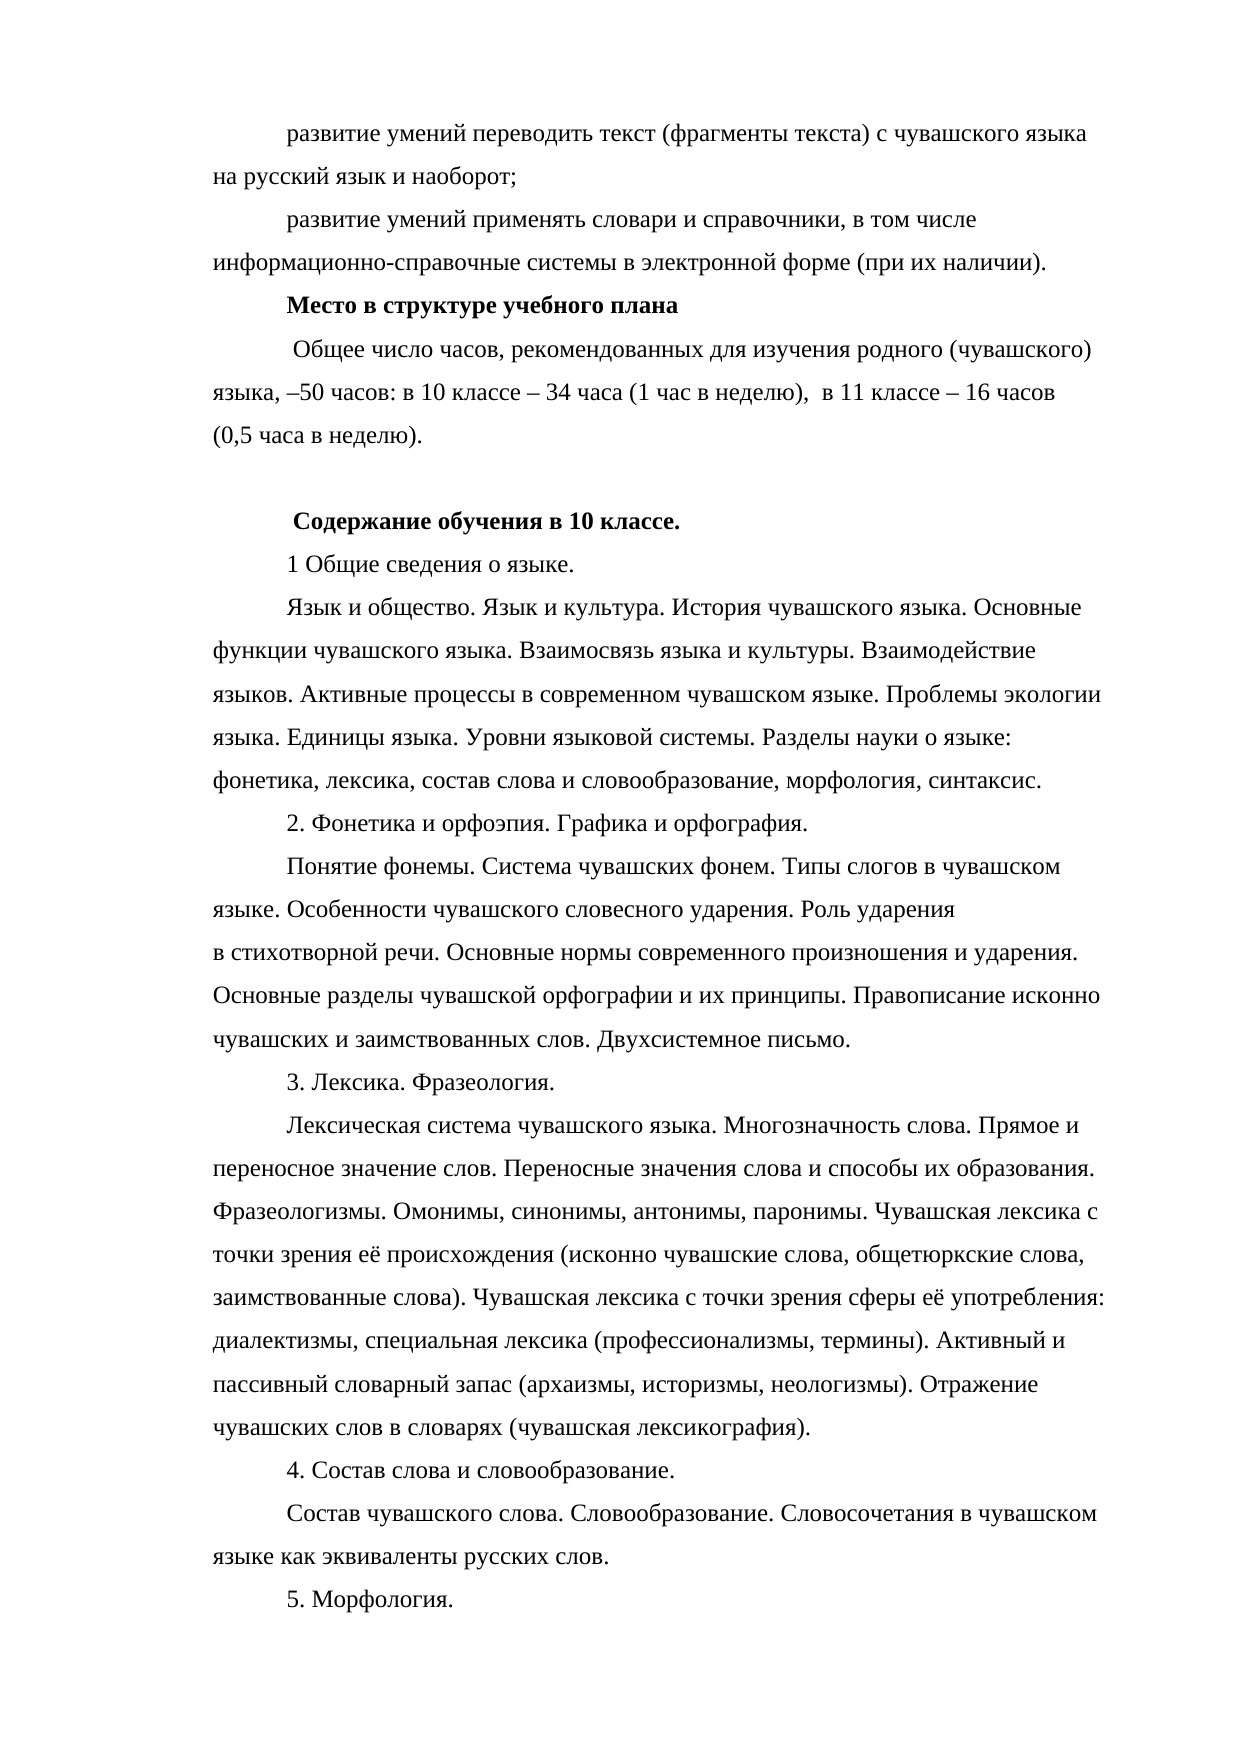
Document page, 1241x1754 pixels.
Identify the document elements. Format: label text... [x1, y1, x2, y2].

text Лексическая система чувашского языка. Многозначность слова. Прямое и переносное значение слов. Переносные значения слова и способы их образования. Фразеологизмы. Омонимы, синонимы, антонимы, паронимы. Чувашская лексика с точки зрения её происхождения (исконно чувашские слова, общетюркские слова, заимствованные слова). Чувашская лексика с точки зрения сферы её употребления: диалектизмы, специальная лексика (профессионализмы, термины). Активный и пассивный словарный запас (архаизмы, историзмы, неологизмы). Отражение чувашских слов в словарях (чувашская лексикография). [213, 1110, 1118, 1441]
text развитие умений переводить текст (фрагменты текста) с чувашского языка на русский язык и наоборот; [213, 118, 1118, 190]
text 2. Фонетика и орфоэпия. Графика и орфография. [213, 808, 1118, 837]
text Язык и общество. Язык и культура. История чувашского языка. Основные функции чувашского языка. Взаимосвязь языка и культуры. Взаимодействие языков. Активные процессы в современном чувашском языке. Проблемы экологии языка. Единицы языка. Уровни языковой системы. Разделы науки о языке: фонетика, лексика, состав слова и словообразование, морфология, синтаксис. [213, 592, 1118, 794]
text развитие умений применять словари и справочники, в том числе информационно-справочные системы в электронной форме (при их наличии). [213, 204, 1118, 276]
text 5. Морфология. [213, 1584, 1118, 1613]
text 1 Общие сведения о языке. [213, 549, 1118, 578]
text Понятие фонемы. Система чувашских фонем. Типы слогов в чувашском языке. Особенности чувашского словесного ударения. Роль ударения в стихотворной речи. Основные нормы современного произношения и ударения. Основные разделы чувашской орфографии и их принципы. Правописание исконно чувашских и заимствованных слов. Двухсистемное письмо. [213, 851, 1118, 1052]
text Содержание обучения в 10 классе. [213, 506, 1118, 535]
text Общее число часов, рекомендованных для изучения родного (чувашского) языка, –50 часов: в 10 классе – 34 часа (1 час в неделю), в 11 классе – 16 часов (0,5 часа в неделю). [213, 334, 1118, 449]
text 4. Состав слова и словообразование. [213, 1455, 1118, 1484]
text Состав чувашского слова. Словообразование. Словосочетания в чувашском языке как эквиваленты русских слов. [213, 1498, 1118, 1570]
text 3. Лексика. Фразеология. [213, 1067, 1118, 1096]
text Место в структуре учебного плана [213, 291, 1118, 319]
